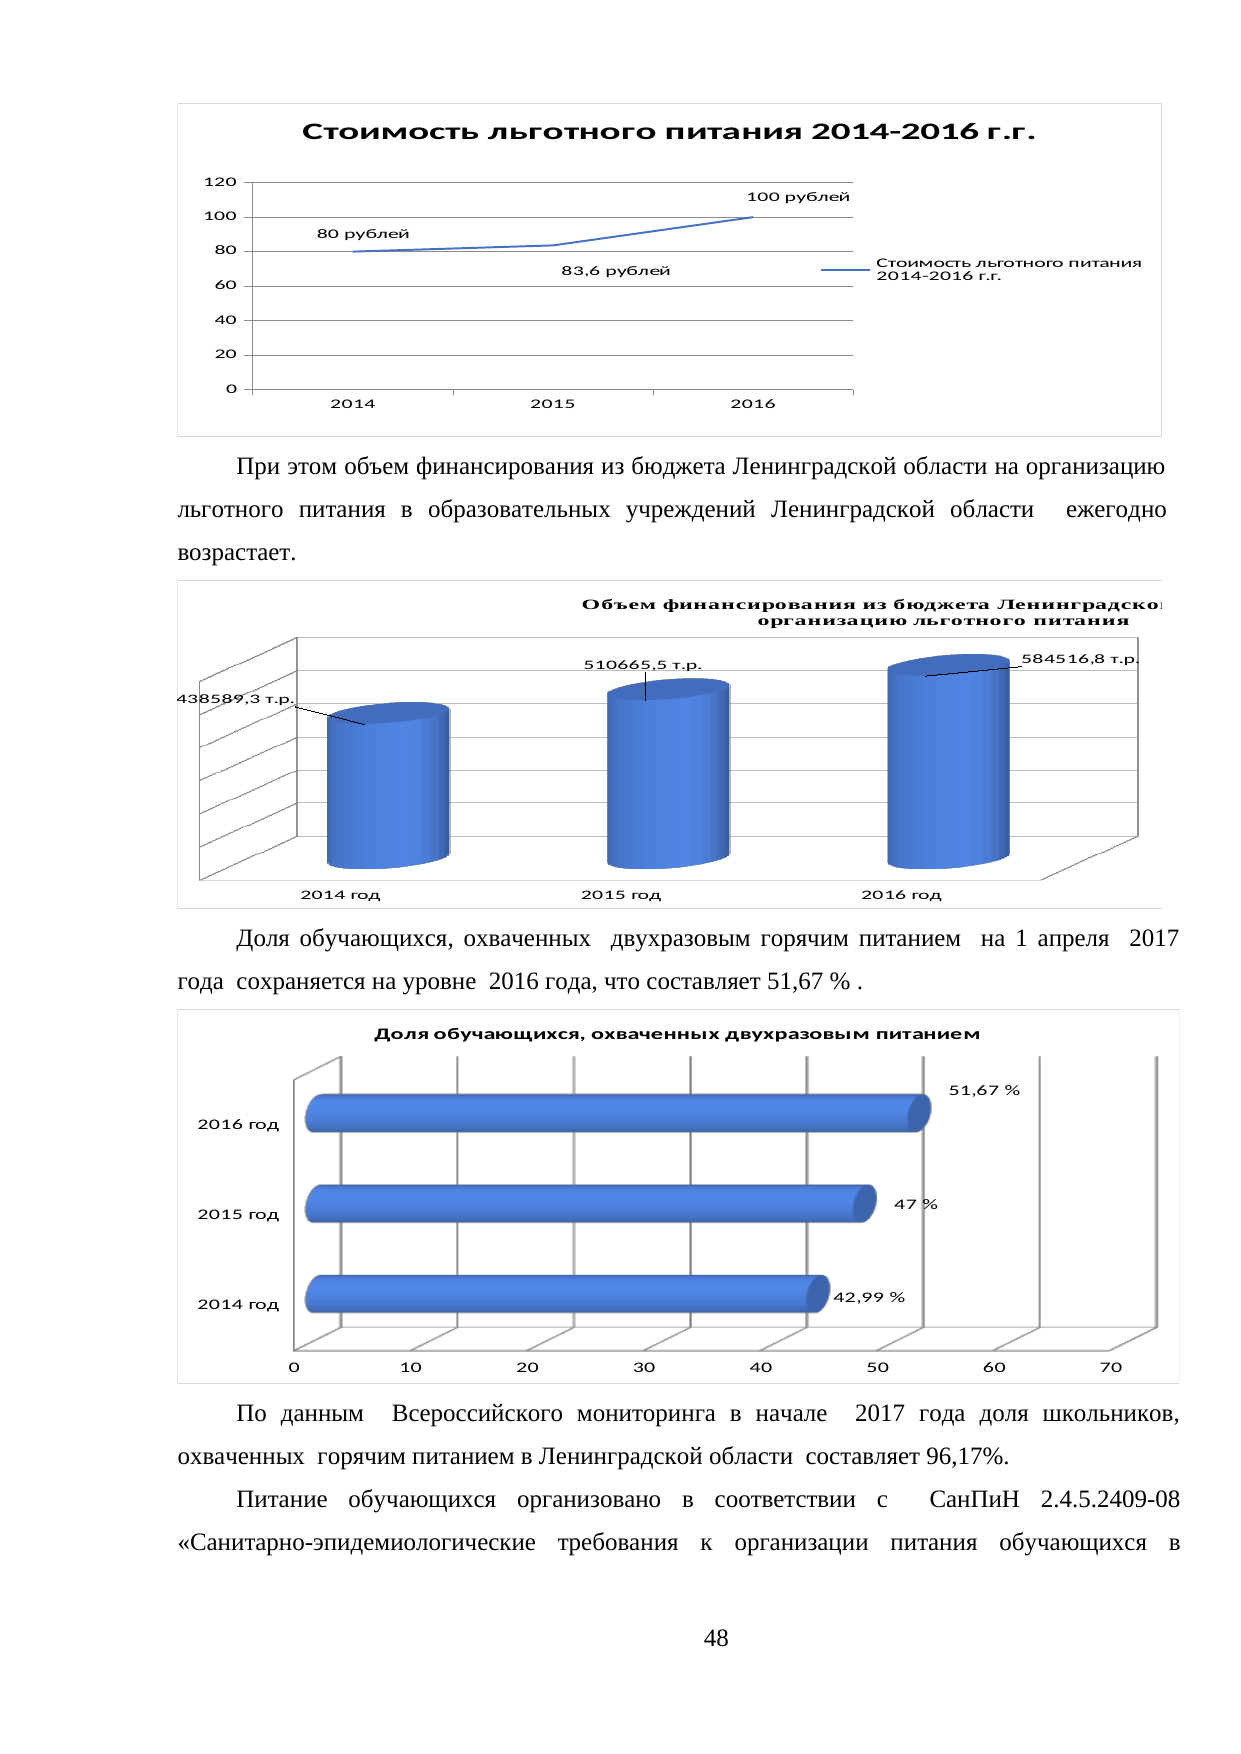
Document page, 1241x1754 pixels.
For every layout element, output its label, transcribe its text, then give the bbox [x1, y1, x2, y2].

text При этом объем финансирования из бюджета Ленинградской области на организацию льготного питания в образовательных учреждений Ленинградской области ежегодно возрастает. [177, 451, 1167, 566]
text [177, 1484, 1181, 1556]
text По данным Всероссийского мониторинга в начале 2017 года доля школьников, охваченных горячим питанием в Ленинградской области составляет 96,17%. [177, 1398, 1181, 1470]
text Доля обучающихся, охваченных двухразовым горячим питанием на 1 апреля 2017 года сохраняется на уровне 2016 года, что составляет 51,67 % . [177, 923, 1181, 995]
